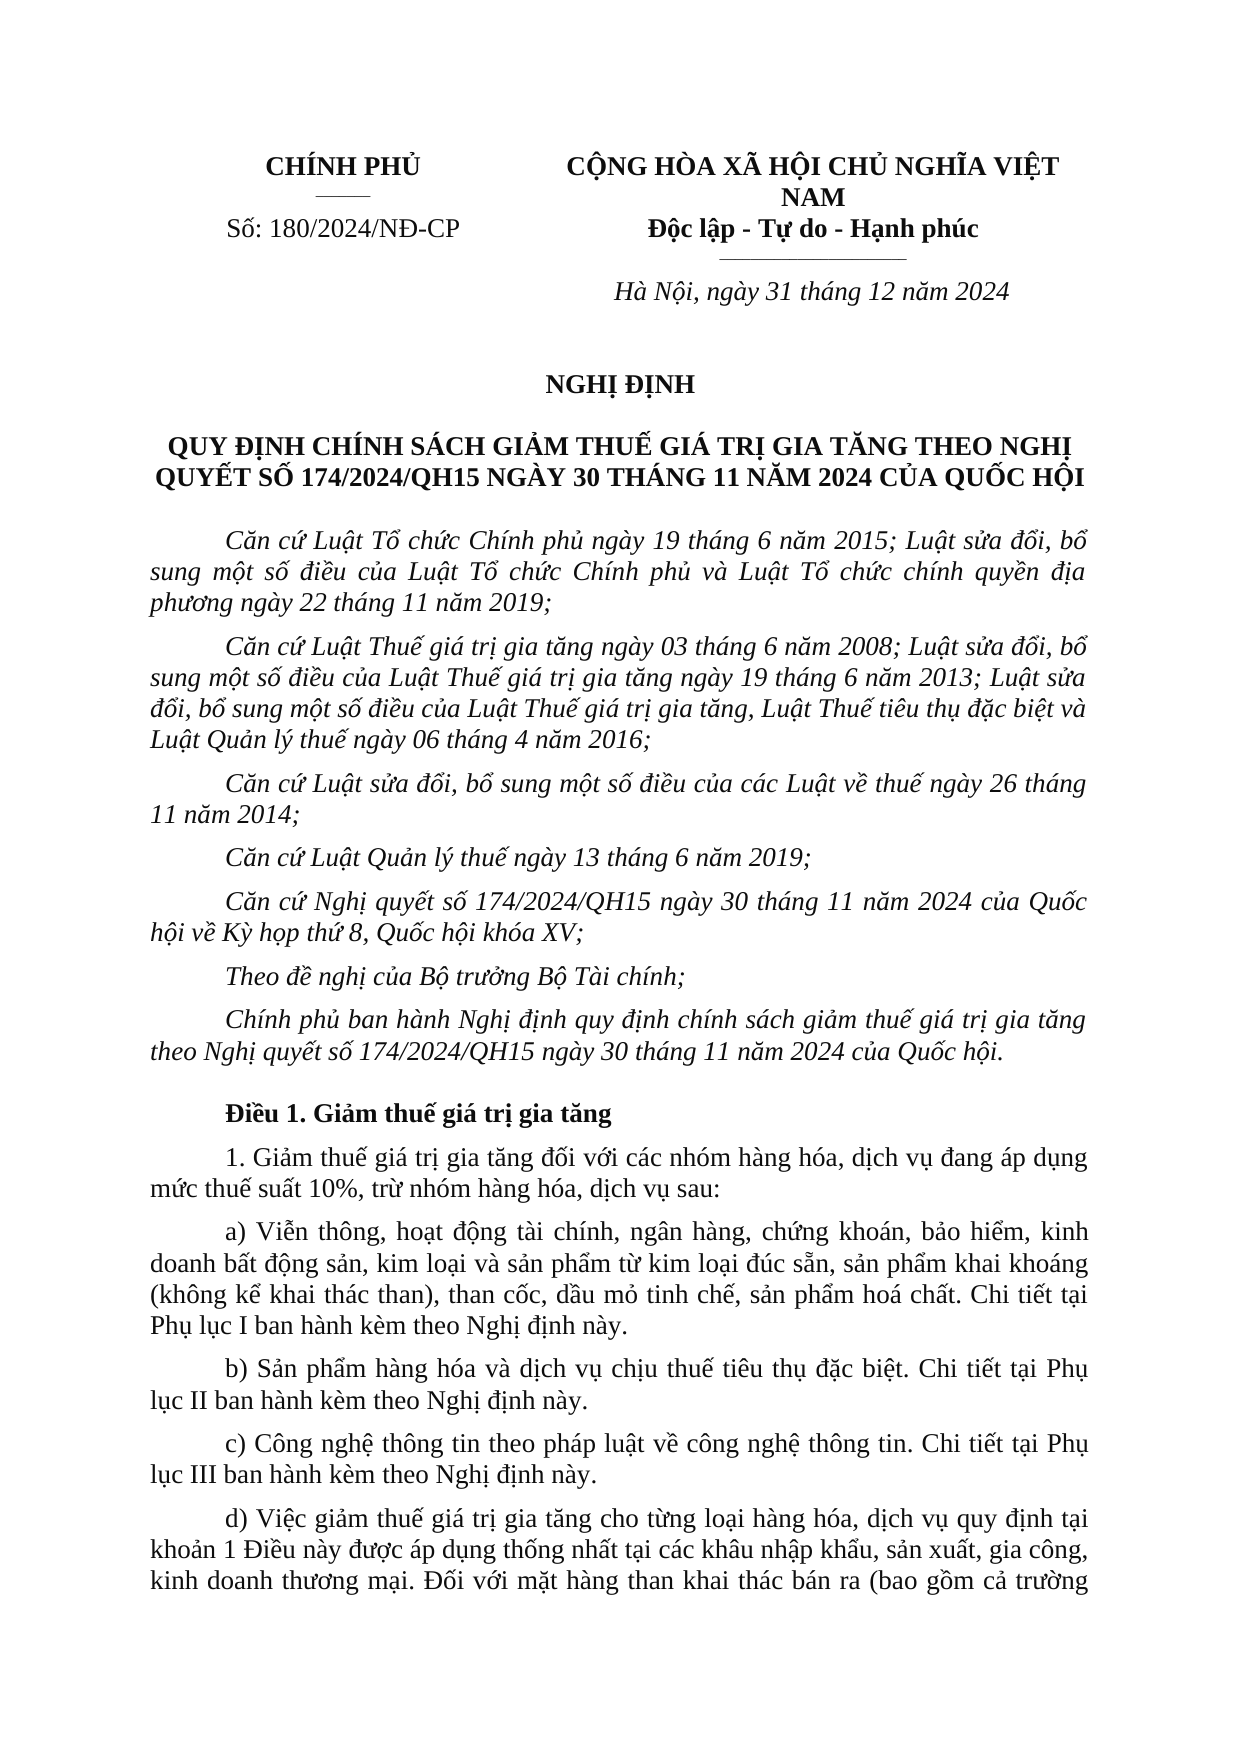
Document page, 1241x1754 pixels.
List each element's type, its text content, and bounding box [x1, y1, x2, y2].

text Căn cứ Luật sửa đổi, bổ sung một số điều của các Luật về thuế ngày 26 tháng 11 năm 2014; [150, 767, 1090, 829]
text a) Viễn thông, hoạt động tài chính, ngân hàng, chứng khoán, bảo hiểm, kinh doanh bất động sản, kim loại và sản phẩm từ kim loại đúc sẵn, sản phẩm khai khoáng (không kể khai thác than), than cốc, dầu mỏ tinh chế, sản phẩm hoá chất. Chi tiết tại Phụ lục I ban hành kèm theo Nghị định này. [150, 1216, 1090, 1340]
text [150, 1502, 1090, 1596]
text Căn cứ Luật Thuế giá trị gia tăng ngày 03 tháng 6 năm 2008; Luật sửa đổi, bổ sung một số điều của Luật Thuế giá trị gia tăng ngày 19 tháng 6 năm 2013; Luật sửa đổi, bổ sung một số điều của Luật Thuế giá trị gia tăng, Luật Thuế tiêu thụ đặc biệt và Luật Quản lý thuế ngày 06 tháng 4 năm 2016; [150, 630, 1090, 754]
text c) Công nghệ thông tin theo pháp luật về công nghệ thông tin. Chi tiết tại Phụ lục III ban hành kèm theo Nghị định này. [150, 1427, 1090, 1490]
text QUY ĐỊNH CHÍNH SÁCH GIẢM THUẾ GIÁ TRỊ GIA TĂNG THEO NGHỊ QUYẾT SỐ 174/2024/QH15 NGÀY 30 THÁNG 11 NĂM 2024 CỦA QUỐC HỘI [150, 430, 1090, 493]
text 1. Giảm thuế giá trị gia tăng đối với các nhóm hàng hóa, dịch vụ đang áp dụng mức thuế suất 10%, trừ nhóm hàng hóa, dịch vụ sau: [150, 1141, 1090, 1203]
text b) Sản phẩm hàng hóa và dịch vụ chịu thuế tiêu thụ đặc biệt. Chi tiết tại Phụ lục II ban hành kèm theo Nghị định này. [150, 1353, 1090, 1415]
text Điều 1. Giảm thuế giá trị gia tăng [150, 1097, 1090, 1128]
text Căn cứ Nghị quyết số 174/2024/QH15 ngày 30 tháng 11 năm 2024 của Quốc hội về Kỳ họp thứ 8, Quốc hội khóa XV; [150, 885, 1090, 947]
text Căn cứ Luật Quản lý thuế ngày 13 tháng 6 năm 2019; [150, 842, 1090, 873]
table_header CHÍNH PHỦ _______ Số: 180/2024/NĐ-CP [150, 150, 536, 306]
text Theo đề nghị của Bộ trưởng Bộ Tài chính; [150, 960, 1090, 991]
table_header CỘNG HÒA XÃ HỘI CHỦ NGHĨA VIỆT NAM Độc lập - Tự do - Hạnh phúc ________________________ Hà Nội, ngày 31 tháng 12 năm 2024 [536, 150, 1090, 306]
text Căn cứ Luật Tổ chức Chính phủ ngày 19 tháng 6 năm 2015; Luật sửa đổi, bổ sung một số điều của Luật Tổ chức Chính phủ và Luật Tổ chức chính quyền địa phương ngày 22 tháng 11 năm 2019; [150, 524, 1090, 617]
text NGHỊ ĐỊNH [150, 368, 1090, 399]
text Chính phủ ban hành Nghị định quy định chính sách giảm thuế giá trị gia tăng theo Nghị quyết số 174/2024/QH15 ngày 30 tháng 11 năm 2024 của Quốc hội. [150, 1004, 1090, 1066]
